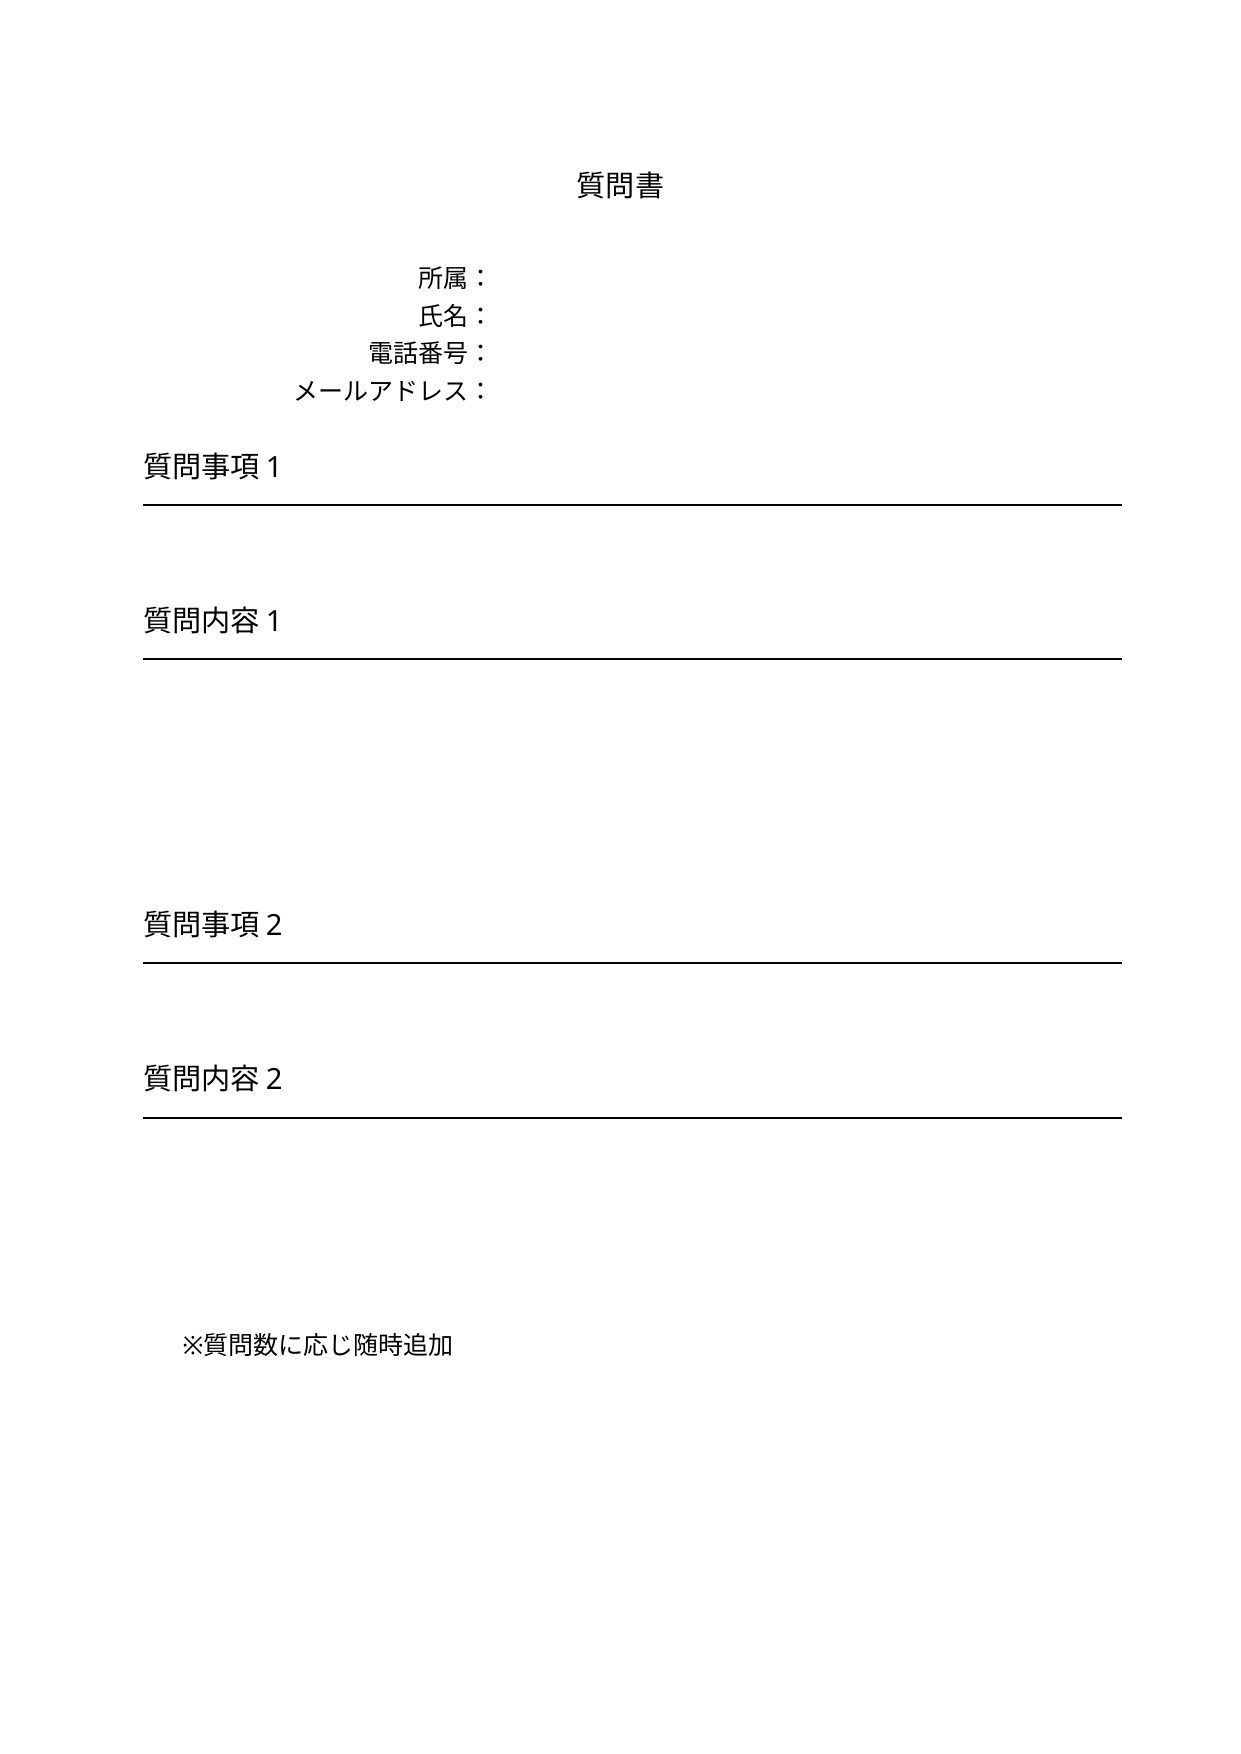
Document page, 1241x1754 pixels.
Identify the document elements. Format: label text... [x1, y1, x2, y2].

text 電話番号： [168, 333, 1122, 371]
subtitle 質問書 [118, 146, 1122, 221]
subtitle 質問事項2 [143, 885, 1122, 962]
text ※質問数に応じ随時追加 [182, 1325, 1122, 1362]
subtitle 質問内容2 [143, 1039, 1122, 1117]
text 所属： [168, 258, 1122, 296]
subtitle 質問内容1 [143, 581, 1122, 658]
text 氏名： [168, 296, 1122, 333]
subtitle 質問事項1 [143, 427, 1122, 504]
text メールアドレス： [168, 371, 1122, 408]
